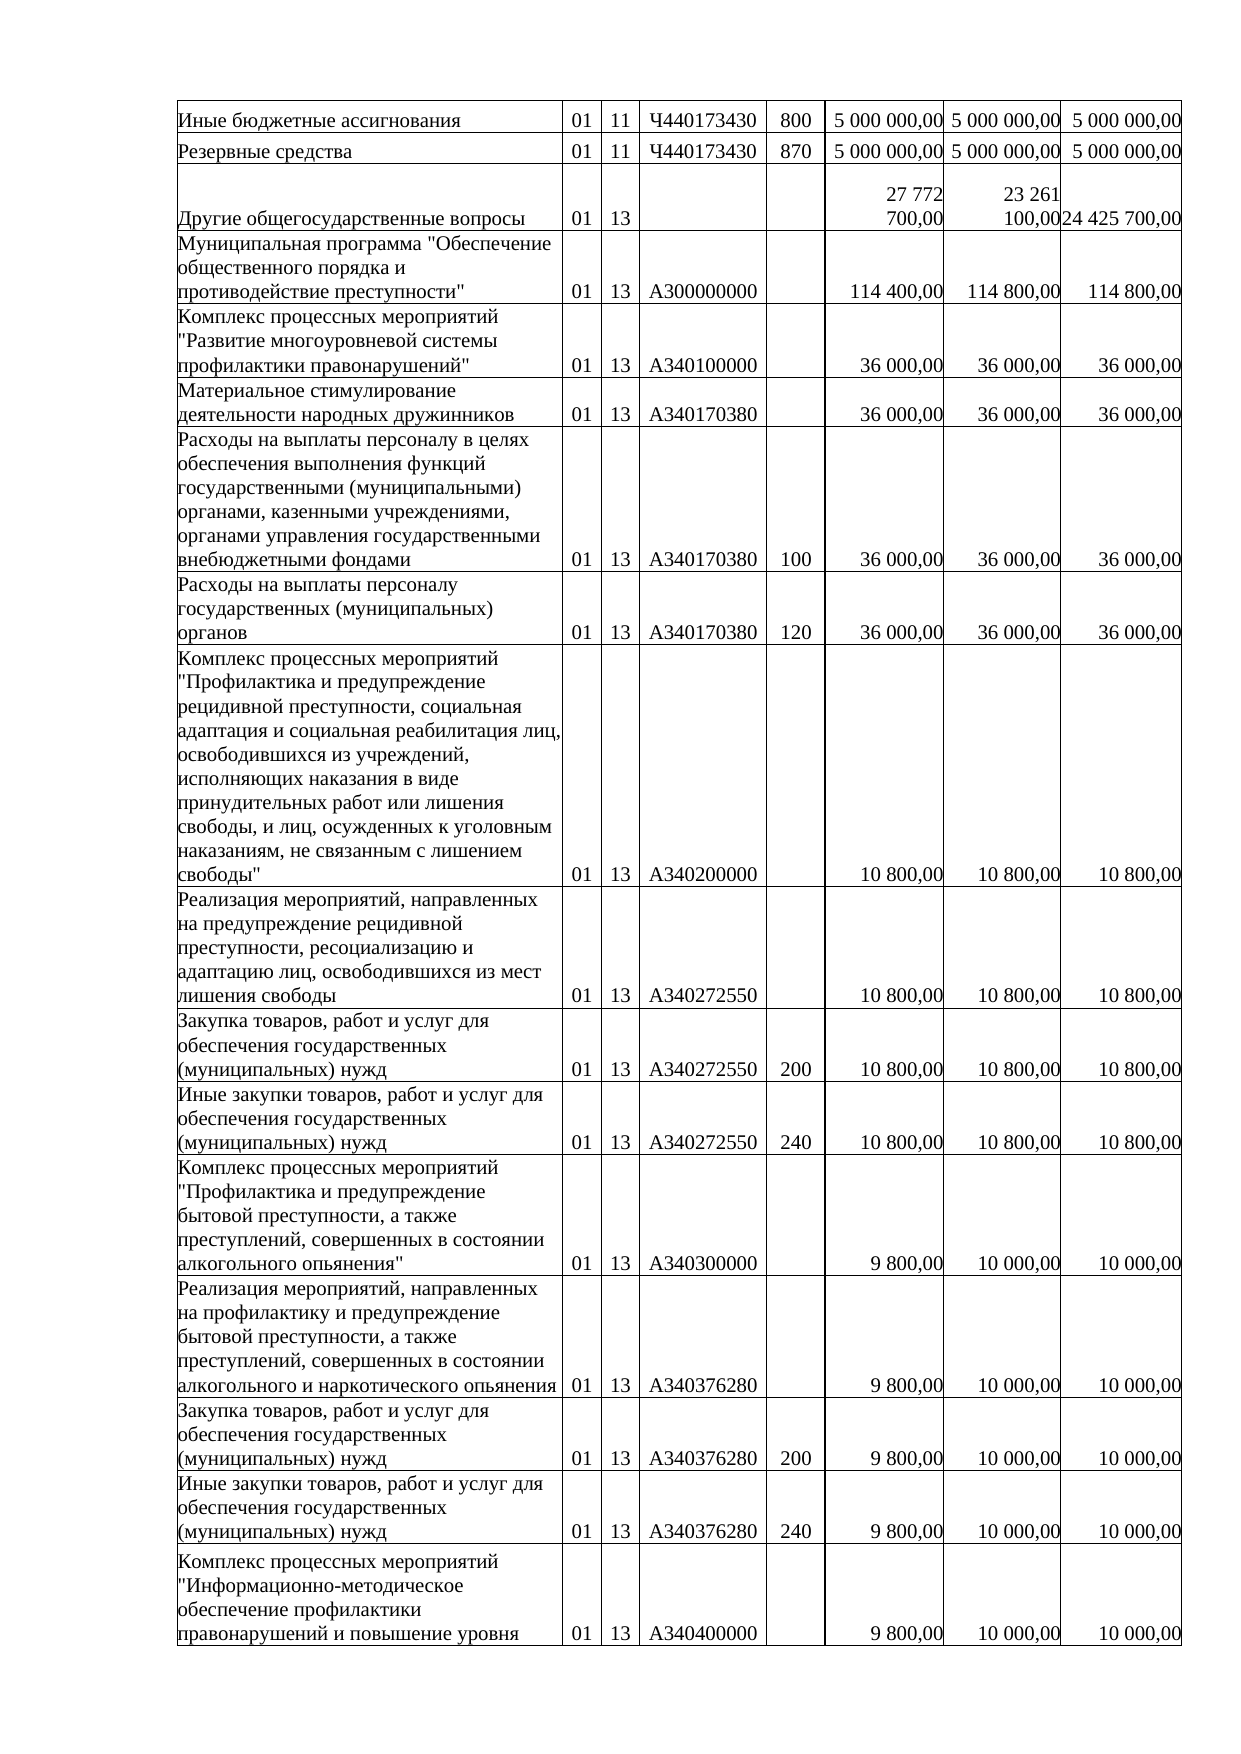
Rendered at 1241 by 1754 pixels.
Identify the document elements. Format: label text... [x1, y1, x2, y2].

table_cell [767, 231, 824, 303]
table_cell 36 000,00 [826, 427, 943, 571]
table_cell 36 000,00 [944, 304, 1060, 377]
table_cell Иные закупки товаров, работ и услуг для обеспечения государственных (муниципальных) нужд [178, 1082, 562, 1154]
table_cell 01 [563, 572, 601, 644]
table_cell Реализация мероприятий, направленных на предупреждение рецидивной преступности, ресоциализацию и адаптацию лиц, освободившихся из мест лишения свободы [178, 887, 562, 1007]
table_cell A300000000 [640, 231, 766, 303]
table_cell 13 [602, 1544, 639, 1645]
table_cell 13 [602, 1276, 639, 1397]
table_cell 10 800,00 [944, 887, 1060, 1007]
table_cell Закупка товаров, работ и услуг для обеспечения государственных (муниципальных) нужд [178, 1398, 562, 1470]
table_cell 5 000 000,00 [944, 101, 1060, 132]
table_cell 10 000,00 [1061, 1544, 1181, 1645]
table_cell 13 [602, 1009, 639, 1081]
table_cell A340200000 [640, 645, 766, 886]
table_cell A340170380 [640, 572, 766, 644]
table_cell [767, 164, 824, 230]
table_cell 10 800,00 [826, 645, 943, 886]
table_cell A340272550 [640, 1009, 766, 1081]
table_cell 01 [563, 1009, 601, 1081]
table_cell 5 000 000,00 [944, 133, 1060, 163]
table_cell 13 [602, 645, 639, 886]
table_cell 10 800,00 [1061, 887, 1181, 1007]
table_cell 10 800,00 [944, 1009, 1060, 1081]
table_cell Реализация мероприятий, направленных на профилактику и предупреждение бытовой преступности, а также преступлений, совершенных в состоянии алкогольного и наркотического опьянения [178, 1276, 562, 1397]
table_cell 24 425 700,00 [1061, 164, 1181, 230]
table_cell 13 [602, 572, 639, 644]
table_cell 10 800,00 [826, 1009, 943, 1081]
table_cell Комплекс процессных мероприятий "Развитие многоуровневой системы профилактики правонарушений" [178, 304, 562, 377]
table_cell A340400000 [640, 1544, 766, 1645]
table_cell 10 000,00 [1061, 1276, 1181, 1397]
table_cell 114 800,00 [944, 231, 1060, 303]
table_cell 11 [602, 101, 639, 132]
table_cell 36 000,00 [944, 572, 1060, 644]
table_cell Ч440173430 [640, 133, 766, 163]
table_cell 10 800,00 [1061, 1009, 1181, 1081]
table_cell 36 000,00 [944, 427, 1060, 571]
table_cell 114 400,00 [826, 231, 943, 303]
table_cell 36 000,00 [1061, 427, 1181, 571]
table_cell 9 800,00 [826, 1544, 943, 1645]
table_cell Муниципальная программа "Обеспечение общественного порядка и противодействие преступности" [178, 231, 562, 303]
table_cell 10 000,00 [1061, 1471, 1181, 1543]
table_cell 13 [602, 1155, 639, 1275]
table_cell 120 [767, 572, 824, 644]
table_cell 114 800,00 [1061, 231, 1181, 303]
table_cell 36 000,00 [826, 572, 943, 644]
table_cell 10 000,00 [1061, 1398, 1181, 1470]
table_cell [767, 1155, 824, 1275]
table_cell 01 [563, 887, 601, 1007]
table_cell Иные закупки товаров, работ и услуг для обеспечения государственных (муниципальных) нужд [178, 1471, 562, 1543]
table_cell Ч440173430 [640, 101, 766, 132]
table_cell 13 [602, 164, 639, 230]
table_cell A340100000 [640, 304, 766, 377]
table_cell 23 261 100,00 [944, 164, 1060, 230]
table_cell [640, 164, 766, 230]
table_cell 13 [602, 378, 639, 426]
table_cell 01 [563, 164, 601, 230]
table_cell 13 [602, 1398, 639, 1470]
table_cell 5 000 000,00 [826, 101, 943, 132]
table_cell 10 800,00 [1061, 1082, 1181, 1154]
table_cell [767, 645, 824, 886]
table_cell 240 [767, 1082, 824, 1154]
table_cell 11 [602, 133, 639, 163]
table_cell Комплекс процессных мероприятий "Профилактика и предупреждение бытовой преступности, а также преступлений, совершенных в состоянии алкогольного опьянения" [178, 1155, 562, 1275]
table_cell 10 800,00 [1061, 645, 1181, 886]
table_cell Иные бюджетные ассигнования [178, 101, 562, 132]
table_cell A340272550 [640, 887, 766, 1007]
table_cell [178, 1544, 562, 1645]
table_cell [767, 378, 824, 426]
table_cell 100 [767, 427, 824, 571]
table_cell [767, 1276, 824, 1397]
table_cell 10 000,00 [944, 1544, 1060, 1645]
table_cell 5 000 000,00 [1061, 133, 1181, 163]
table_cell 200 [767, 1009, 824, 1081]
table_cell 36 000,00 [826, 304, 943, 377]
table_cell 01 [563, 427, 601, 571]
table_cell A340170380 [640, 427, 766, 571]
table_cell 9 800,00 [826, 1471, 943, 1543]
table_cell 13 [602, 231, 639, 303]
table_cell 36 000,00 [1061, 304, 1181, 377]
table_cell 13 [602, 887, 639, 1007]
table_cell 13 [602, 1082, 639, 1154]
table_cell 9 800,00 [826, 1155, 943, 1275]
table_cell 10 000,00 [944, 1276, 1060, 1397]
table_cell Расходы на выплаты персоналу в целях обеспечения выполнения функций государственными (муниципальными) органами, казенными учреждениями, органами управления государственными внебюджетными фондами [178, 427, 562, 571]
table_cell 10 800,00 [826, 1082, 943, 1154]
table_cell 240 [767, 1471, 824, 1543]
table_cell Материальное стимулирование деятельности народных дружинников [178, 378, 562, 426]
table_cell A340170380 [640, 378, 766, 426]
table_cell 01 [563, 645, 601, 886]
table_cell [767, 304, 824, 377]
table_cell 200 [767, 1398, 824, 1470]
table_cell 870 [767, 133, 824, 163]
table_cell A340376280 [640, 1276, 766, 1397]
table_cell 10 000,00 [944, 1471, 1060, 1543]
table_cell 13 [602, 304, 639, 377]
table_cell 10 800,00 [944, 645, 1060, 886]
table_cell 01 [563, 1155, 601, 1275]
table_cell Комплекс процессных мероприятий "Профилактика и предупреждение рецидивной преступности, социальная адаптация и социальная реабилитация лиц, освободившихся из учреждений, исполняющих наказания в виде принудительных работ или лишения свободы, и лиц, осужденных к уголовным наказаниям, не связанным с лишением свободы" [178, 645, 562, 886]
table_cell 01 [563, 1544, 601, 1645]
table_cell [767, 1544, 824, 1645]
table_cell 01 [563, 1398, 601, 1470]
table_cell 5 000 000,00 [826, 133, 943, 163]
table_cell 9 800,00 [826, 1276, 943, 1397]
table_cell 36 000,00 [1061, 572, 1181, 644]
table_cell 01 [563, 231, 601, 303]
table_cell 01 [563, 1276, 601, 1397]
table_cell 36 000,00 [944, 378, 1060, 426]
table_cell 10 800,00 [826, 887, 943, 1007]
table_cell 9 800,00 [826, 1398, 943, 1470]
table_cell 10 000,00 [1061, 1155, 1181, 1275]
table_cell 01 [563, 378, 601, 426]
table_cell 01 [563, 1471, 601, 1543]
table_cell 5 000 000,00 [1061, 101, 1181, 132]
table_cell 10 000,00 [944, 1155, 1060, 1275]
table_cell Расходы на выплаты персоналу государственных (муниципальных) органов [178, 572, 562, 644]
table_cell 01 [563, 101, 601, 132]
table_cell Другие общегосударственные вопросы [178, 164, 562, 230]
table_cell 01 [563, 304, 601, 377]
table_cell Резервные средства [178, 133, 562, 163]
table_cell 01 [563, 133, 601, 163]
table_cell 800 [767, 101, 824, 132]
table_cell 13 [602, 1471, 639, 1543]
table_cell Закупка товаров, работ и услуг для обеспечения государственных (муниципальных) нужд [178, 1009, 562, 1081]
table_cell 27 772 700,00 [826, 164, 943, 230]
table_cell 36 000,00 [826, 378, 943, 426]
table_cell 10 800,00 [944, 1082, 1060, 1154]
table_cell A340272550 [640, 1082, 766, 1154]
table_cell 01 [563, 1082, 601, 1154]
table_cell A340376280 [640, 1398, 766, 1470]
table_cell A340376280 [640, 1471, 766, 1543]
table_cell A340300000 [640, 1155, 766, 1275]
table_cell [767, 887, 824, 1007]
table_cell 10 000,00 [944, 1398, 1060, 1470]
table_cell 13 [602, 427, 639, 571]
table_cell 36 000,00 [1061, 378, 1181, 426]
